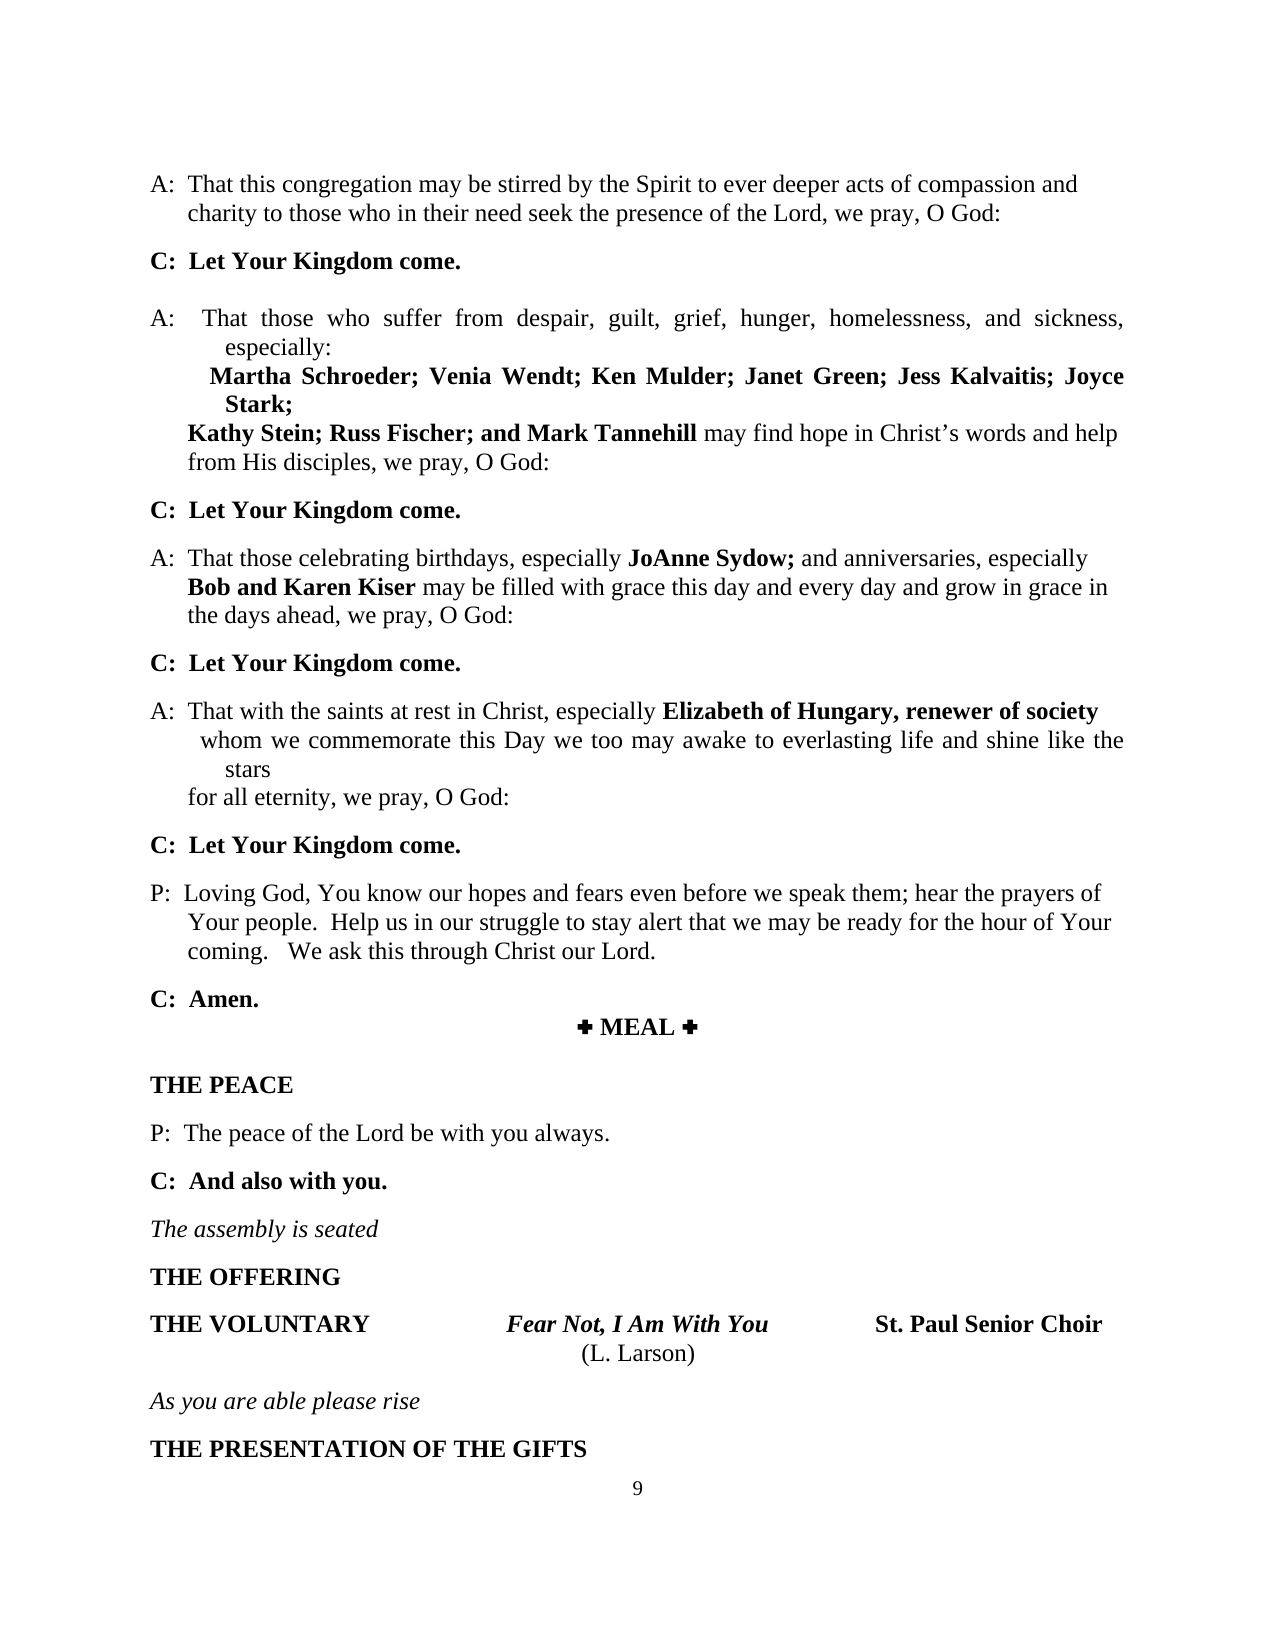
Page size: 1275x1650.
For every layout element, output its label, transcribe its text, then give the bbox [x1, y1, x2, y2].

text The assembly is seated [150, 1214, 1125, 1242]
text C: Let Your Kingdom come. [150, 830, 1125, 859]
text (L. Larson) [150, 1338, 1125, 1367]
text whom we commemorate this Day we too may awake to everlasting life and shine like the stars [150, 725, 1125, 782]
text A: That with the saints at rest in Christ, especially Elizabeth of Hungary, renewer of society [150, 696, 1125, 725]
text A: That those who suffer from despair, guilt, grief, hunger, homelessness, and sickness, especially: [150, 303, 1125, 361]
text C: Let Your Kingdom come. [150, 495, 1125, 524]
text Martha Schroeder; Venia Wendt; Ken Mulder; Janet Green; Jess Kalvaitis; Joyce Stark; [150, 361, 1125, 418]
text for all eternity, we pray, O God: [150, 782, 1125, 811]
text P: The peace of the Lord be with you always. [150, 1118, 1125, 1147]
text MEAL [150, 1012, 1125, 1041]
text charity to those who in their need seek the presence of the Lord, we pray, O God: [150, 198, 1125, 227]
text THE OFFERING [150, 1262, 1125, 1290]
text C: Let Your Kingdom come. [150, 246, 1125, 274]
text Bob and Karen Kiser may be filled with grace this day and every day and grow in grace in [150, 572, 1125, 600]
text Kathy Stein; Russ Fischer; and Mark Tannehill may find hope in Christ’s words and help [150, 418, 1125, 447]
text C: Let Your Kingdom come. [150, 648, 1125, 677]
text coming. We ask this through Christ our Lord. [150, 936, 1125, 964]
text the days ahead, we pray, O God: [150, 600, 1125, 629]
text As you are able please rise [150, 1386, 1125, 1415]
text C: And also with you. [150, 1166, 1125, 1194]
text A: That those celebrating birthdays, especially JoAnne Sydow; and anniversaries, especially [150, 543, 1125, 572]
text THE PRESENTATION OF THE GIFTS [150, 1434, 1125, 1463]
text C: Amen. [150, 984, 1125, 1012]
text P: Loving God, You know our hopes and fears even before we speak them; hear the prayers of [150, 878, 1125, 907]
text THE PEACE [150, 1070, 1125, 1099]
text from His disciples, we pray, O God: [150, 447, 1125, 476]
text A: That this congregation may be stirred by the Spirit to ever deeper acts of compassion and [150, 169, 1125, 198]
text THE VOLUNTARY Fear Not, I Am With You St. Paul Senior Choir [150, 1309, 1125, 1338]
text Your people. Help us in our struggle to stay alert that we may be ready for the hour of Your [150, 907, 1125, 936]
